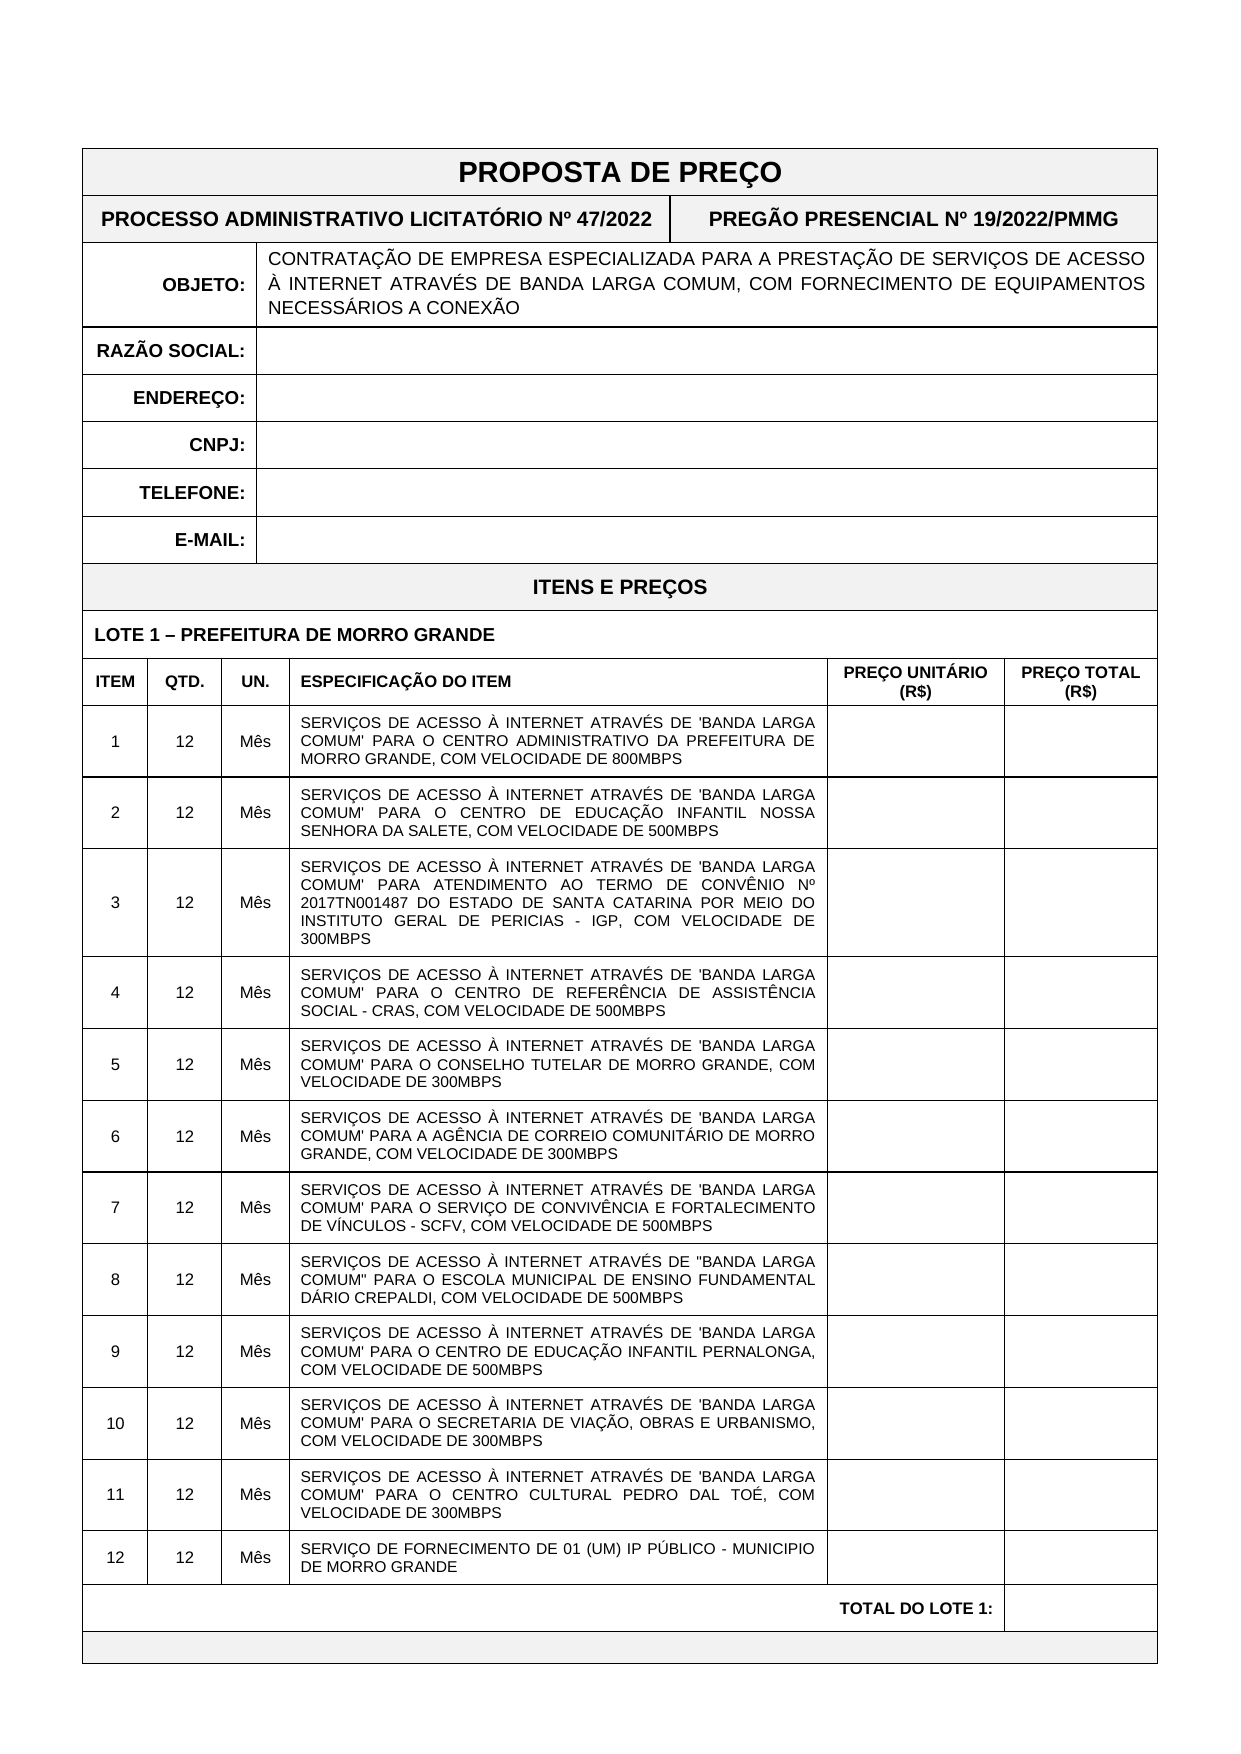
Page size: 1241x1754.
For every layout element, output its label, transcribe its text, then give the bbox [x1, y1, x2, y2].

table_cell [828, 1244, 1004, 1315]
table_cell 1 [83, 706, 147, 776]
table_cell SERVIÇOS DE ACESSO À INTERNET ATRAVÉS DE 'BANDA LARGA COMUM' PARA ATENDIMENTO AO TERMO DE CONVÊNIO Nº 2017TN001487 DO ESTADO DE SANTA CATARINA POR MEIO DO INSTITUTO GERAL DE PERICIAS - IGP, COM VELOCIDADE DE 300MBPS [290, 849, 827, 956]
table_cell [1005, 1029, 1157, 1099]
table_cell [828, 1531, 1004, 1584]
table_cell SERVIÇOS DE ACESSO À INTERNET ATRAVÉS DE 'BANDA LARGA COMUM' PARA O CENTRO DE REFERÊNCIA DE ASSISTÊNCIA SOCIAL - CRAS, COM VELOCIDADE DE 500MBPS [290, 957, 827, 1028]
table_cell 12 [148, 1244, 221, 1315]
table_cell [1005, 1101, 1157, 1171]
table_cell ITEM [83, 659, 147, 705]
table_cell [828, 1388, 1004, 1458]
table_cell 3 [83, 849, 147, 956]
table_cell QTD. [148, 659, 221, 705]
table_cell [828, 1173, 1004, 1243]
table_cell [828, 1316, 1004, 1387]
table_cell [1005, 849, 1157, 956]
table_cell [1005, 957, 1157, 1028]
table_cell SERVIÇOS DE ACESSO À INTERNET ATRAVÉS DE 'BANDA LARGA COMUM' PARA O SECRETARIA DE VIAÇÃO, OBRAS E URBANISMO, COM VELOCIDADE DE 300MBPS [290, 1388, 827, 1458]
table_cell SERVIÇOS DE ACESSO À INTERNET ATRAVÉS DE 'BANDA LARGA COMUM' PARA O CONSELHO TUTELAR DE MORRO GRANDE, COM VELOCIDADE DE 300MBPS [290, 1029, 827, 1099]
table_cell [257, 469, 1157, 516]
table_cell [1005, 1585, 1157, 1631]
table_cell [828, 957, 1004, 1028]
table_cell SERVIÇOS DE ACESSO À INTERNET ATRAVÉS DE 'BANDA LARGA COMUM' PARA O CENTRO CULTURAL PEDRO DAL TOÉ, COM VELOCIDADE DE 300MBPS [290, 1460, 827, 1530]
table_cell SERVIÇOS DE ACESSO À INTERNET ATRAVÉS DE 'BANDA LARGA COMUM' PARA O CENTRO ADMINISTRATIVO DA PREFEITURA DE MORRO GRANDE, COM VELOCIDADE DE 800MBPS [290, 706, 827, 776]
table_cell PREÇO TOTAL (R$) [1005, 659, 1157, 705]
table_cell Mês [222, 778, 289, 848]
table_cell 2 [83, 778, 147, 848]
table_cell 12 [148, 1029, 221, 1099]
table_cell CNPJ: [83, 422, 256, 468]
table_cell Mês [222, 1173, 289, 1243]
table_cell ITENS E PREÇOS [83, 564, 1157, 610]
table_cell 12 [148, 1101, 221, 1171]
table_cell Mês [222, 1316, 289, 1387]
table_cell 6 [83, 1101, 147, 1171]
table_cell OBJETO: [83, 243, 256, 326]
table_cell ENDEREÇO: [83, 375, 256, 421]
table_cell Mês [222, 1244, 289, 1315]
table_cell [257, 517, 1157, 563]
table_cell 12 [148, 849, 221, 956]
table_cell PREÇO UNITÁRIO (R$) [828, 659, 1004, 705]
table_cell [1005, 1244, 1157, 1315]
table_cell SERVIÇOS DE ACESSO À INTERNET ATRAVÉS DE 'BANDA LARGA COMUM' PARA O CENTRO DE EDUCAÇÃO INFANTIL NOSSA SENHORA DA SALETE, COM VELOCIDADE DE 500MBPS [290, 778, 827, 848]
table_cell 12 [148, 1531, 221, 1584]
table_cell [257, 422, 1157, 468]
table_cell 12 [148, 1173, 221, 1243]
table_cell 12 [83, 1531, 147, 1584]
table_cell E-MAIL: [83, 517, 256, 563]
table_cell Mês [222, 706, 289, 776]
table_cell TOTAL DO LOTE 1: [83, 1585, 1004, 1631]
table_cell Mês [222, 1460, 289, 1530]
table_cell 12 [148, 957, 221, 1028]
table_cell [828, 1029, 1004, 1099]
table_cell Mês [222, 1101, 289, 1171]
table_cell [257, 328, 1157, 374]
table_cell ESPECIFICAÇÃO DO ITEM [290, 659, 827, 705]
table_cell [828, 1101, 1004, 1171]
table_cell SERVIÇO DE FORNECIMENTO DE 01 (UM) IP PÚBLICO - MUNICIPIO DE MORRO GRANDE [290, 1531, 827, 1584]
table_cell SERVIÇOS DE ACESSO À INTERNET ATRAVÉS DE 'BANDA LARGA COMUM' PARA O CENTRO DE EDUCAÇÃO INFANTIL PERNALONGA, COM VELOCIDADE DE 500MBPS [290, 1316, 827, 1387]
table_cell SERVIÇOS DE ACESSO À INTERNET ATRAVÉS DE 'BANDA LARGA COMUM' PARA O SERVIÇO DE CONVIVÊNCIA E FORTALECIMENTO DE VÍNCULOS - SCFV, COM VELOCIDADE DE 500MBPS [290, 1173, 827, 1243]
table_cell [828, 706, 1004, 776]
table_cell Mês [222, 957, 289, 1028]
table_cell [1005, 778, 1157, 848]
table_cell Mês [222, 849, 289, 956]
table_cell 12 [148, 706, 221, 776]
table_cell 11 [83, 1460, 147, 1530]
table_cell [828, 1460, 1004, 1530]
table_cell RAZÃO SOCIAL: [83, 328, 256, 374]
table_cell 5 [83, 1029, 147, 1099]
table_cell 10 [83, 1388, 147, 1458]
table_cell [257, 375, 1157, 421]
table_cell 7 [83, 1173, 147, 1243]
table_cell [1005, 1316, 1157, 1387]
table_cell [828, 849, 1004, 956]
table_cell 12 [148, 1316, 221, 1387]
table_cell [1005, 706, 1157, 776]
table_cell [83, 1632, 1157, 1663]
table_cell SERVIÇOS DE ACESSO À INTERNET ATRAVÉS DE "BANDA LARGA COMUM" PARA O ESCOLA MUNICIPAL DE ENSINO FUNDAMENTAL DÁRIO CREPALDI, COM VELOCIDADE DE 500MBPS [290, 1244, 827, 1315]
table_cell PROCESSO ADMINISTRATIVO LICITATÓRIO Nº 47/2022 [83, 196, 669, 242]
table_cell [1005, 1531, 1157, 1584]
table_cell 8 [83, 1244, 147, 1315]
table_cell [828, 778, 1004, 848]
table_cell Mês [222, 1388, 289, 1458]
table_cell TELEFONE: [83, 469, 256, 516]
table_cell [1005, 1173, 1157, 1243]
table_cell [1005, 1460, 1157, 1530]
table_cell UN. [222, 659, 289, 705]
table_cell SERVIÇOS DE ACESSO À INTERNET ATRAVÉS DE 'BANDA LARGA COMUM' PARA A AGÊNCIA DE CORREIO COMUNITÁRIO DE MORRO GRANDE, COM VELOCIDADE DE 300MBPS [290, 1101, 827, 1171]
table_cell 12 [148, 1460, 221, 1530]
table_cell 12 [148, 1388, 221, 1458]
table_cell 4 [83, 957, 147, 1028]
table_cell LOTE 1 – PREFEITURA DE MORRO GRANDE [83, 611, 1157, 657]
table_cell 12 [148, 778, 221, 848]
table_cell Mês [222, 1029, 289, 1099]
table_cell Mês [222, 1531, 289, 1584]
table_cell CONTRATAÇÃO DE EMPRESA ESPECIALIZADA PARA A PRESTAÇÃO DE SERVIÇOS DE ACESSO À INTERNET ATRAVÉS DE BANDA LARGA COMUM, COM FORNECIMENTO DE EQUIPAMENTOS NECESSÁRIOS A CONEXÃO [257, 243, 1157, 326]
table_cell PREGÃO PRESENCIAL Nº 19/2022/PMMG [671, 196, 1157, 242]
table_cell 9 [83, 1316, 147, 1387]
table_header PROPOSTA DE PREÇO [83, 149, 1157, 195]
table_cell [1005, 1388, 1157, 1458]
